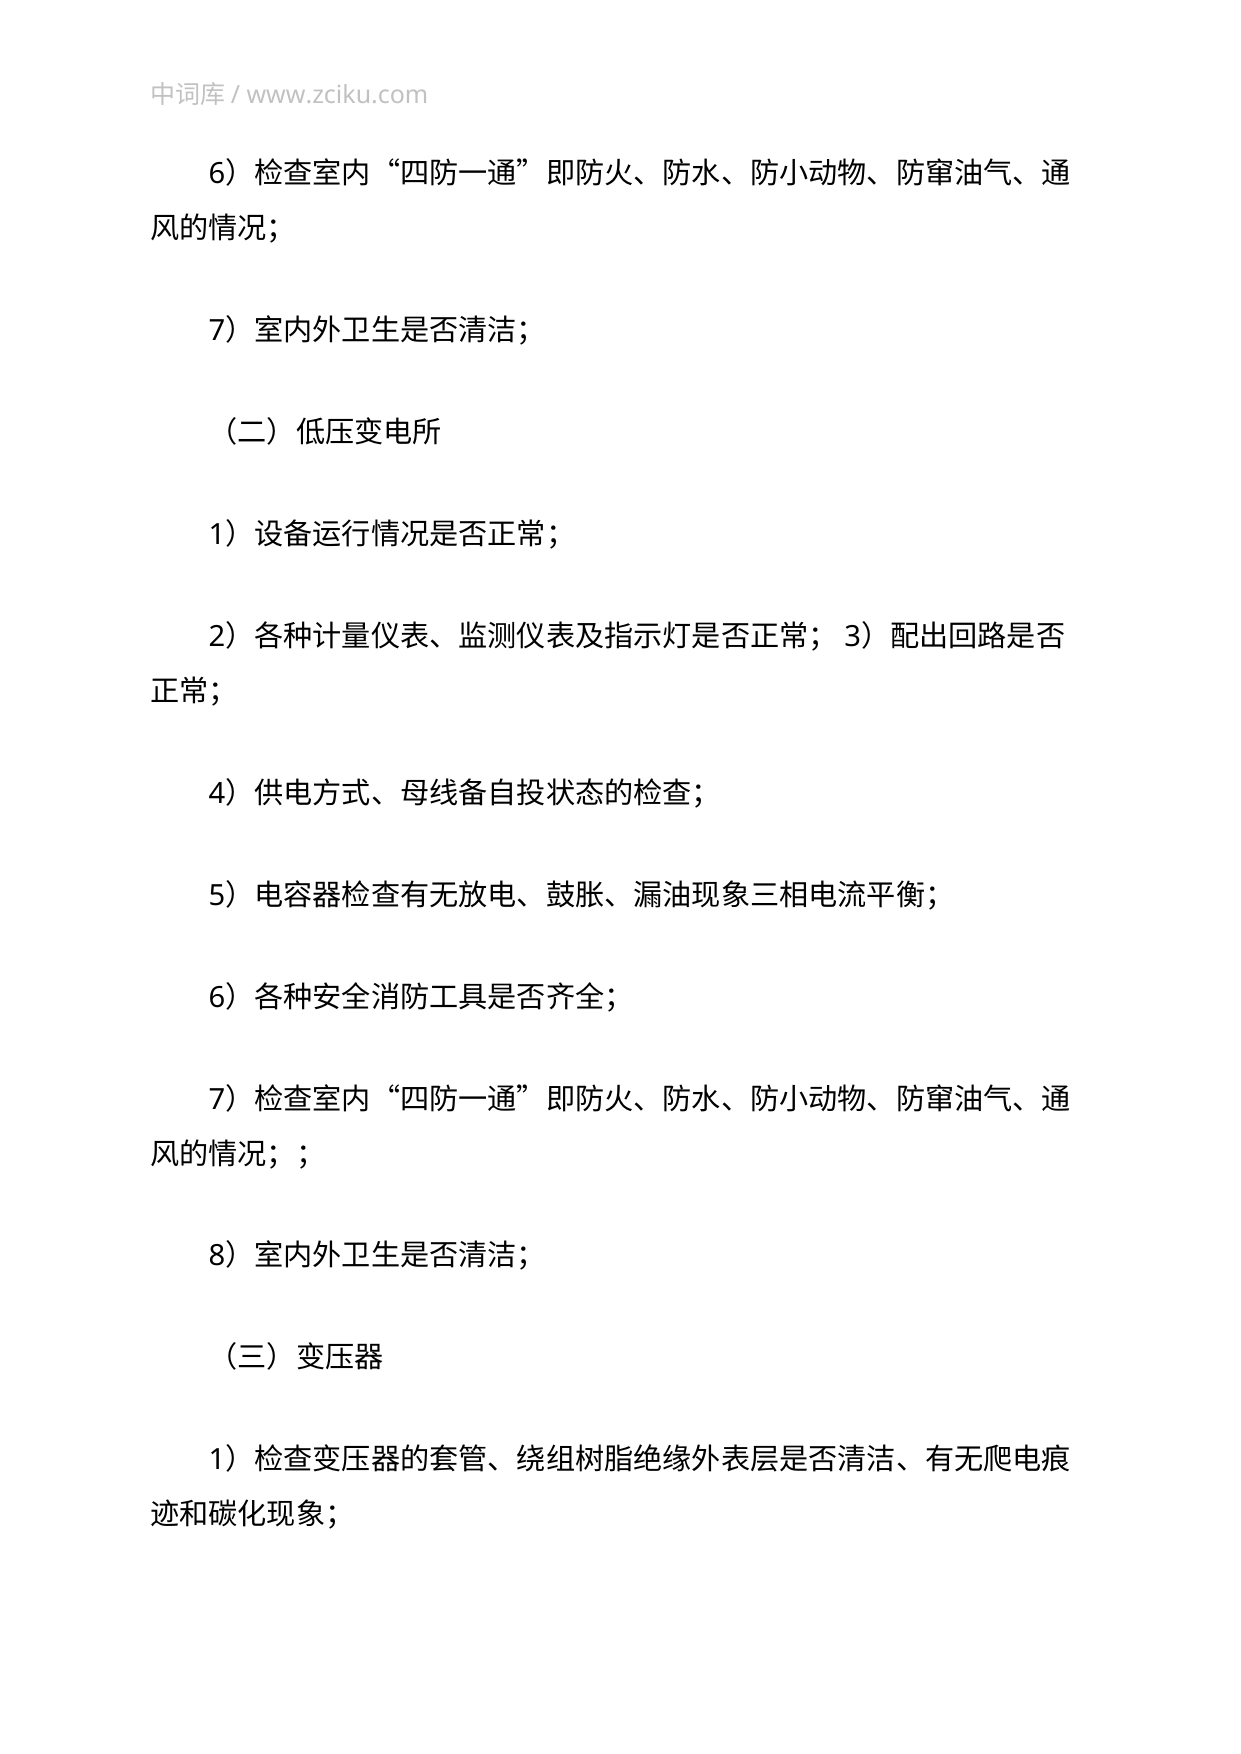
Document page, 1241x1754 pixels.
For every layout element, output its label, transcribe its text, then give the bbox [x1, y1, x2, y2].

text 1）检查变压器的套管、绕组树脂绝缘外表层是否清洁、有无爬电痕迹和碳化现象； [150, 1436, 1090, 1533]
text 7）室内外卫生是否清洁； [150, 307, 1090, 349]
text 2）各种计量仪表、监测仪表及指示灯是否正常； 3）配出回路是否正常； [150, 612, 1090, 710]
text 4）供电方式、母线备自投状态的检查； [150, 769, 1090, 812]
text （三）变压器 [150, 1334, 1090, 1376]
text 1）设备运行情况是否正常； [150, 511, 1090, 553]
text 7）检查室内“四防一通”即防火、防水、防小动物、防窜油气、通风的情况；； [150, 1075, 1090, 1172]
text 6）各种安全消防工具是否齐全； [150, 973, 1090, 1016]
text 8）室内外卫生是否清洁； [150, 1232, 1090, 1274]
text （二）低压变电所 [150, 409, 1090, 451]
text 6）检查室内“四防一通”即防火、防水、防小动物、防窜油气、通风的情况； [150, 150, 1090, 247]
text 5）电容器检查有无放电、鼓胀、漏油现象三相电流平衡； [150, 871, 1090, 914]
